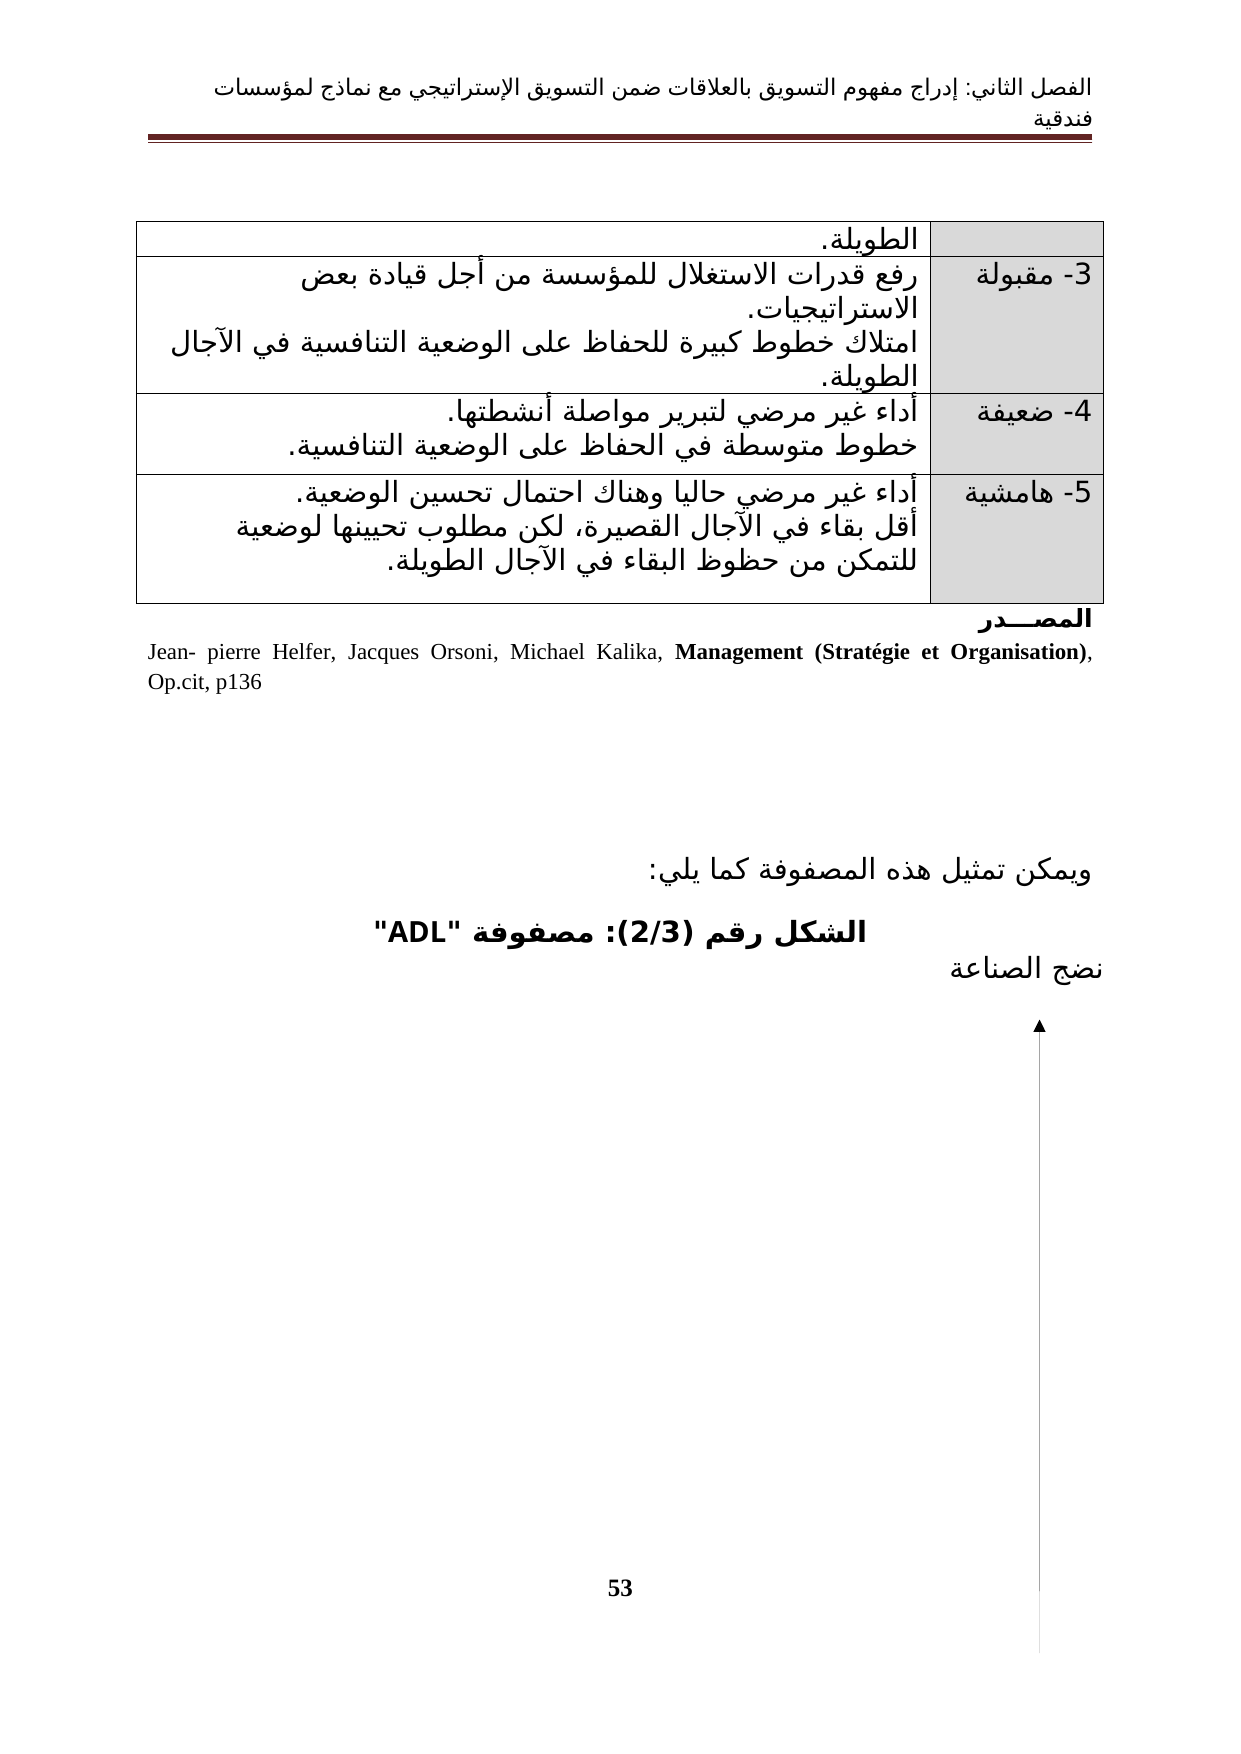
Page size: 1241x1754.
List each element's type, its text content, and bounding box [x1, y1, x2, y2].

table_cell 3- مقبولة [931, 257, 1103, 393]
text ويمكن تمثيل هذه المصفوفة كما يلي: [148, 852, 1092, 886]
text Jean- pierre Helfer, Jacques Orsoni, Michael Kalika, Management (Stratégie et Organisation), Op.cit, p136 [148, 638, 1092, 694]
table_cell أداء غير مرضي حاليا وهناك احتمال تحسين الوضعية. أقل بقاء في الآجال القصيرة، لكن مطلوب تحيينها لوضعية للتمكن من حظوظ البقاء في الآجال الطويلة. [137, 475, 930, 603]
table_cell 2- قوية [931, 222, 1103, 256]
table_cell رفع قدرات الاستغلال للمؤسسة من أجل قيادة بعض الاستراتيجيات. امتلاك خطوط كبيرة للحفاظ على الوضعية التنافسية في الآجال الطويلة. [137, 257, 930, 393]
table_cell 5- هامشية [931, 475, 1103, 603]
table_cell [137, 222, 930, 256]
text الشكل رقم (2/3): مصفوفة "ADL" [148, 912, 1092, 951]
text المصـــدر [148, 604, 1092, 633]
table_cell 4- ضعيفة [931, 394, 1103, 474]
table_cell أداء غير مرضي لتبرير مواصلة أنشطتها. خطوط متوسطة في الحفاظ على الوضعية التنافسية. [137, 394, 930, 474]
